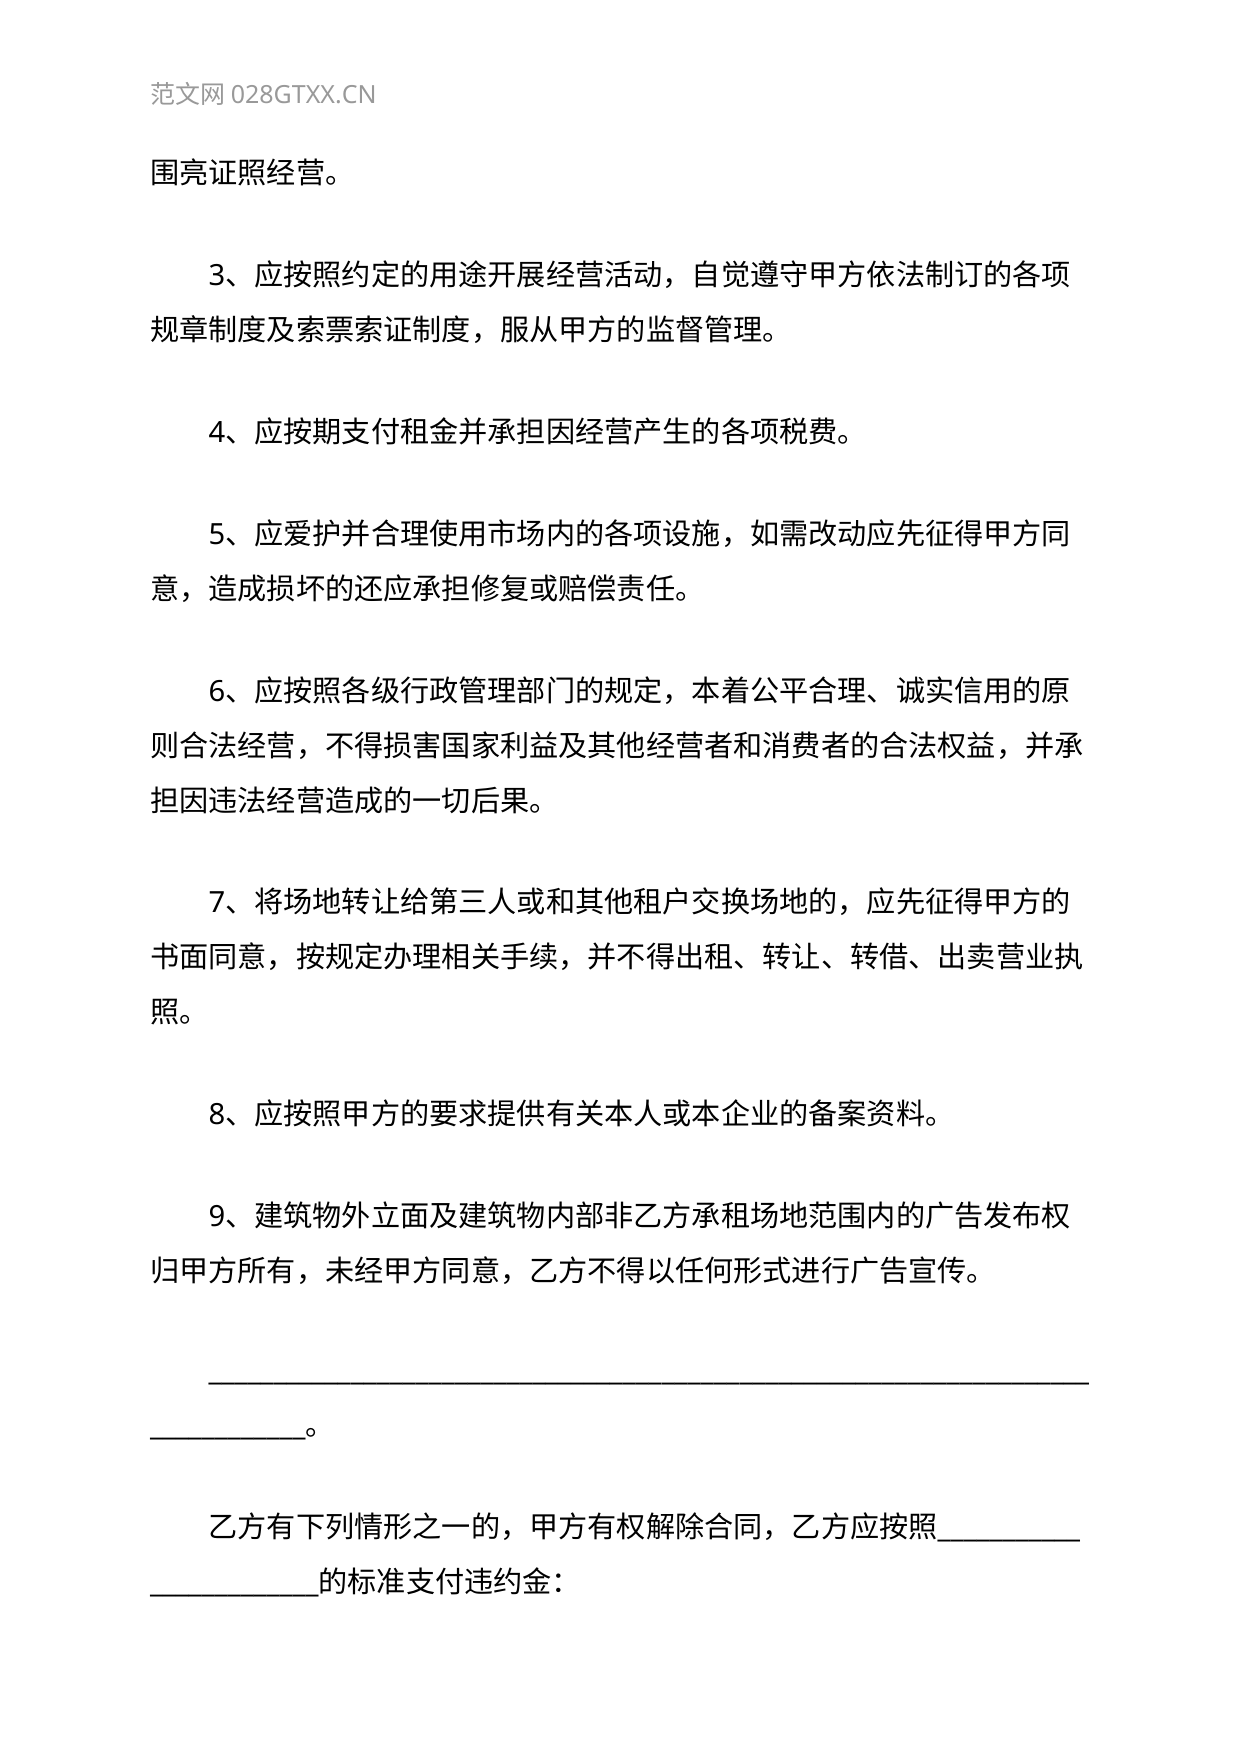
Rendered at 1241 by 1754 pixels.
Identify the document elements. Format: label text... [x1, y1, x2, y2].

text 8、应按照甲方的要求提供有关本人或本企业的备案资料。 [150, 1091, 1090, 1133]
text 乙方有下列情形之一的，甲方有权解除合同，乙方应按照________________________的标准支付违约金： [150, 1504, 1090, 1601]
text 9、建筑物外立面及建筑物内部非乙方承租场地范围内的广告发布权归甲方所有，未经甲方同意，乙方不得以任何形式进行广告宣传。 [150, 1193, 1090, 1290]
text 7、将场地转让给第三人或和其他租户交换场地的，应先征得甲方的书面同意，按规定办理相关手续，并不得出租、转让、转借、出卖营业执照。 [150, 879, 1090, 1031]
text 3、应按照约定的用途开展经营活动，自觉遵守甲方依法制订的各项规章制度及索票索证制度，服从甲方的监督管理。 [150, 252, 1090, 349]
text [150, 150, 1090, 192]
text 6、应按照各级行政管理部门的规定，本着公平合理、诚实信用的原则合法经营，不得损害国家利益及其他经营者和消费者的合法权益，并承担因违法经营造成的一切后果。 [150, 667, 1090, 819]
text ________________________________________________________________________________。 [150, 1349, 1090, 1444]
text 4、应按期支付租金并承担因经营产生的各项税费。 [150, 408, 1090, 451]
text 5、应爱护并合理使用市场内的各项设施，如需改动应先征得甲方同意，造成损坏的还应承担修复或赔偿责任。 [150, 511, 1090, 608]
